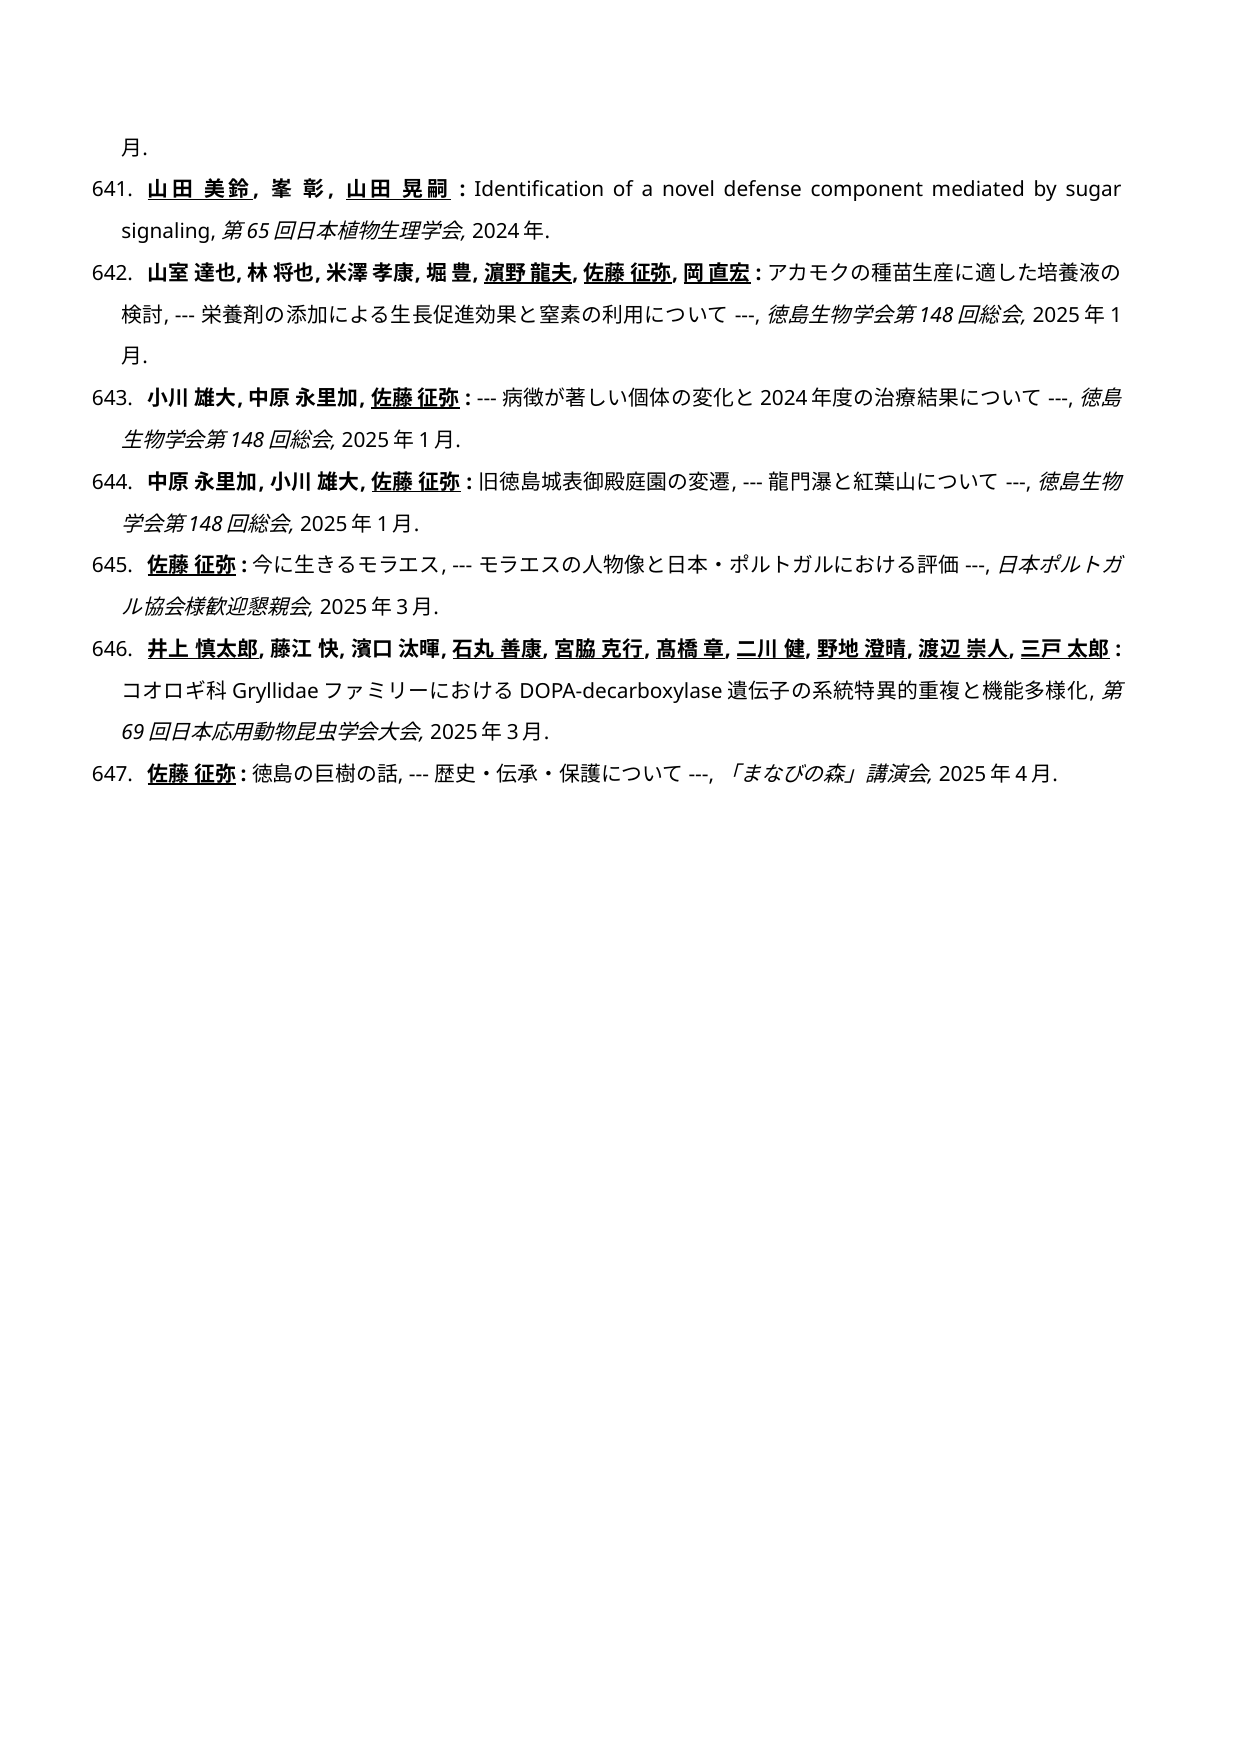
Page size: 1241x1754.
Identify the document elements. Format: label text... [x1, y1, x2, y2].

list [92, 125, 1122, 167]
list 山田 美鈴, 峯 彰, 山田 晃嗣 : Identification of a novel defense component mediated by sugar signaling, 第65回日本植物生理学会, 2024年. [92, 167, 1122, 250]
list 佐藤 征弥 : 徳島の巨樹の話, --- 歴史・伝承・保護について ---, 「まなびの森」講演会, 2025年4月. [92, 752, 1122, 793]
list 井上 慎太郎, 藤江 快, 濱口 汰暉, 石丸 善康, 宮脇 克行, 髙橋 章, 二川 健, 野地 澄晴, 渡辺 崇人, 三戸 太郎 : コオロギ科GryllidaeファミリーにおけるDOPA-decarboxylase遺伝子の系統特異的重複と機能多様化, 第69回日本応用動物昆虫学会大会, 2025年3月. [92, 626, 1122, 752]
list 山室 達也, 林 将也, 米澤 孝康, 堀 豊, 濵野 龍夫, 佐藤 征弥, 岡 直宏 : アカモクの種苗生産に適した培養液の検討, --- 栄養剤の添加による生長促進効果と窒素の利用について ---, 徳島生物学会第148回総会, 2025年1月. [92, 250, 1122, 376]
list 中原 永里加, 小川 雄大, 佐藤 征弥 : 旧徳島城表御殿庭園の変遷, --- 龍門瀑と紅葉山について ---, 徳島生物学会第148回総会, 2025年1月. [92, 459, 1122, 543]
list 佐藤 征弥 : 今に生きるモラエス, --- モラエスの人物像と日本・ポルトガルにおける評価 ---, 日本ポルトガル協会様歓迎懇親会, 2025年3月. [92, 543, 1122, 626]
list 小川 雄大, 中原 永里加, 佐藤 征弥 : --- 病徴が著しい個体の変化と2024年度の治療結果について ---, 徳島生物学会第148回総会, 2025年1月. [92, 376, 1122, 459]
